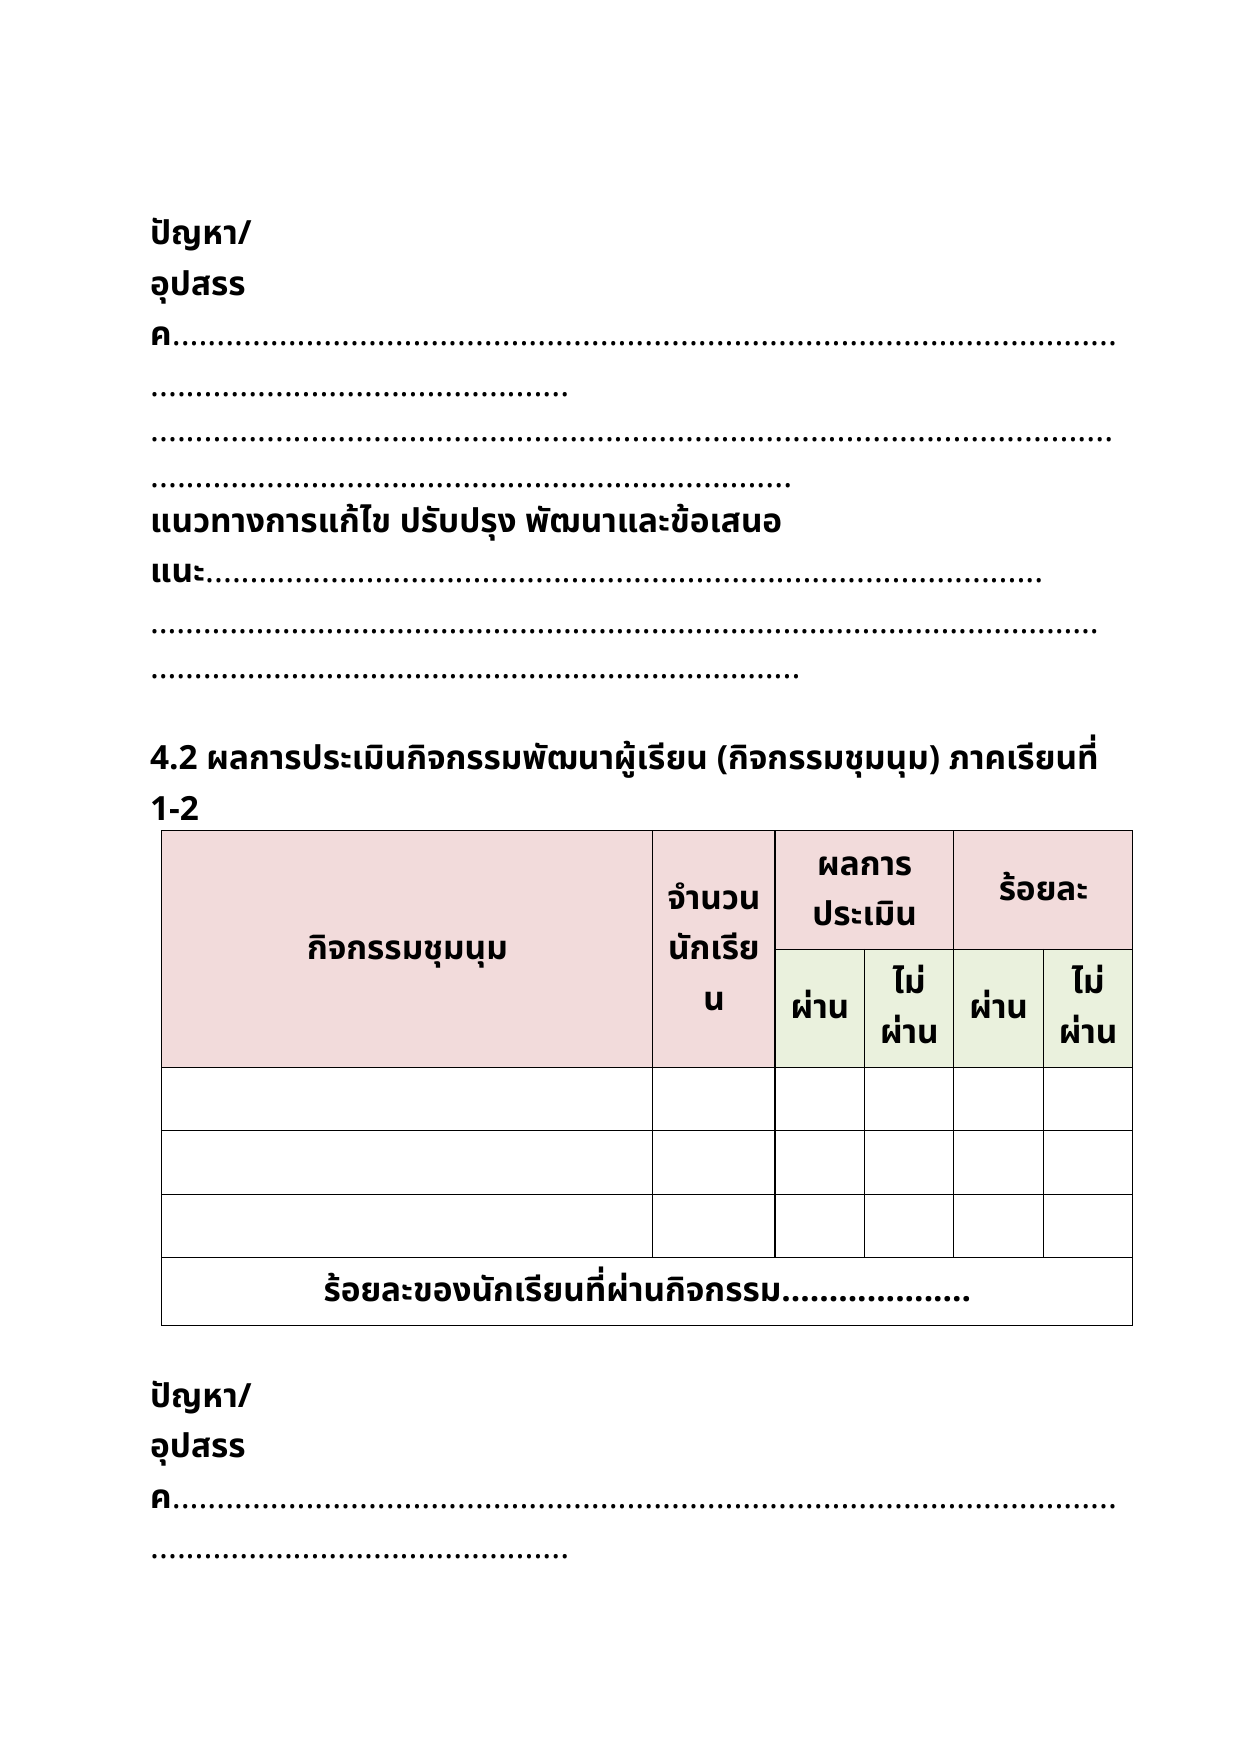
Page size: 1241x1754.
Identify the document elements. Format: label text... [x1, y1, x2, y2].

table_header ผลการประเมิน [776, 831, 953, 949]
table_cell [162, 1068, 652, 1130]
table_cell [653, 1131, 774, 1193]
text ปัญหา/อุปสรรค......................................................................................................................................................... [150, 209, 1122, 406]
table_header จำนวนนักเรียน [653, 831, 774, 1067]
table_header ร้อยละ [954, 831, 1132, 949]
table_cell [1044, 1195, 1132, 1257]
table_cell [776, 1131, 864, 1193]
table_cell [954, 1195, 1043, 1257]
text แนวทางการแก้ไข ปรับปรุง พัฒนาและข้อเสนอแนะ.............................................................................................. [150, 497, 1122, 598]
table_cell [1044, 1068, 1132, 1130]
table_cell [653, 1195, 774, 1257]
table_cell ไม่ผ่าน [865, 950, 953, 1067]
table_cell [865, 1195, 953, 1257]
table_cell ผ่าน [776, 950, 864, 1067]
table_cell [162, 1195, 652, 1257]
table_cell [776, 1195, 864, 1257]
table_cell [653, 1068, 774, 1130]
text .................................................................................................................................................................................... [150, 406, 1122, 497]
table_cell [865, 1131, 953, 1193]
text ปัญหา/อุปสรรค......................................................................................................................................................... [150, 1371, 1122, 1568]
table_cell [954, 1068, 1043, 1130]
table_cell [776, 1068, 864, 1130]
table_cell [1044, 1131, 1132, 1193]
table_cell ไม่ผ่าน [1044, 950, 1132, 1067]
table_header กิจกรรมชุมนุม [162, 831, 652, 1067]
table_cell [865, 1068, 953, 1130]
table_cell [162, 1131, 652, 1193]
subtitle 4.2 ผลการประเมินกิจกรรมพัฒนาผู้เรียน (กิจกรรมชุมนุม) ภาคเรียนที่ 1-2 [150, 734, 1122, 830]
text ……………………………………………………………………………………………………………………………………………………………….. [150, 598, 1122, 689]
table_cell [954, 1131, 1043, 1193]
table_cell ผ่าน [954, 950, 1043, 1067]
table_cell ร้อยละของนักเรียนที่ผ่านกิจกรรม.................... [162, 1258, 1132, 1325]
